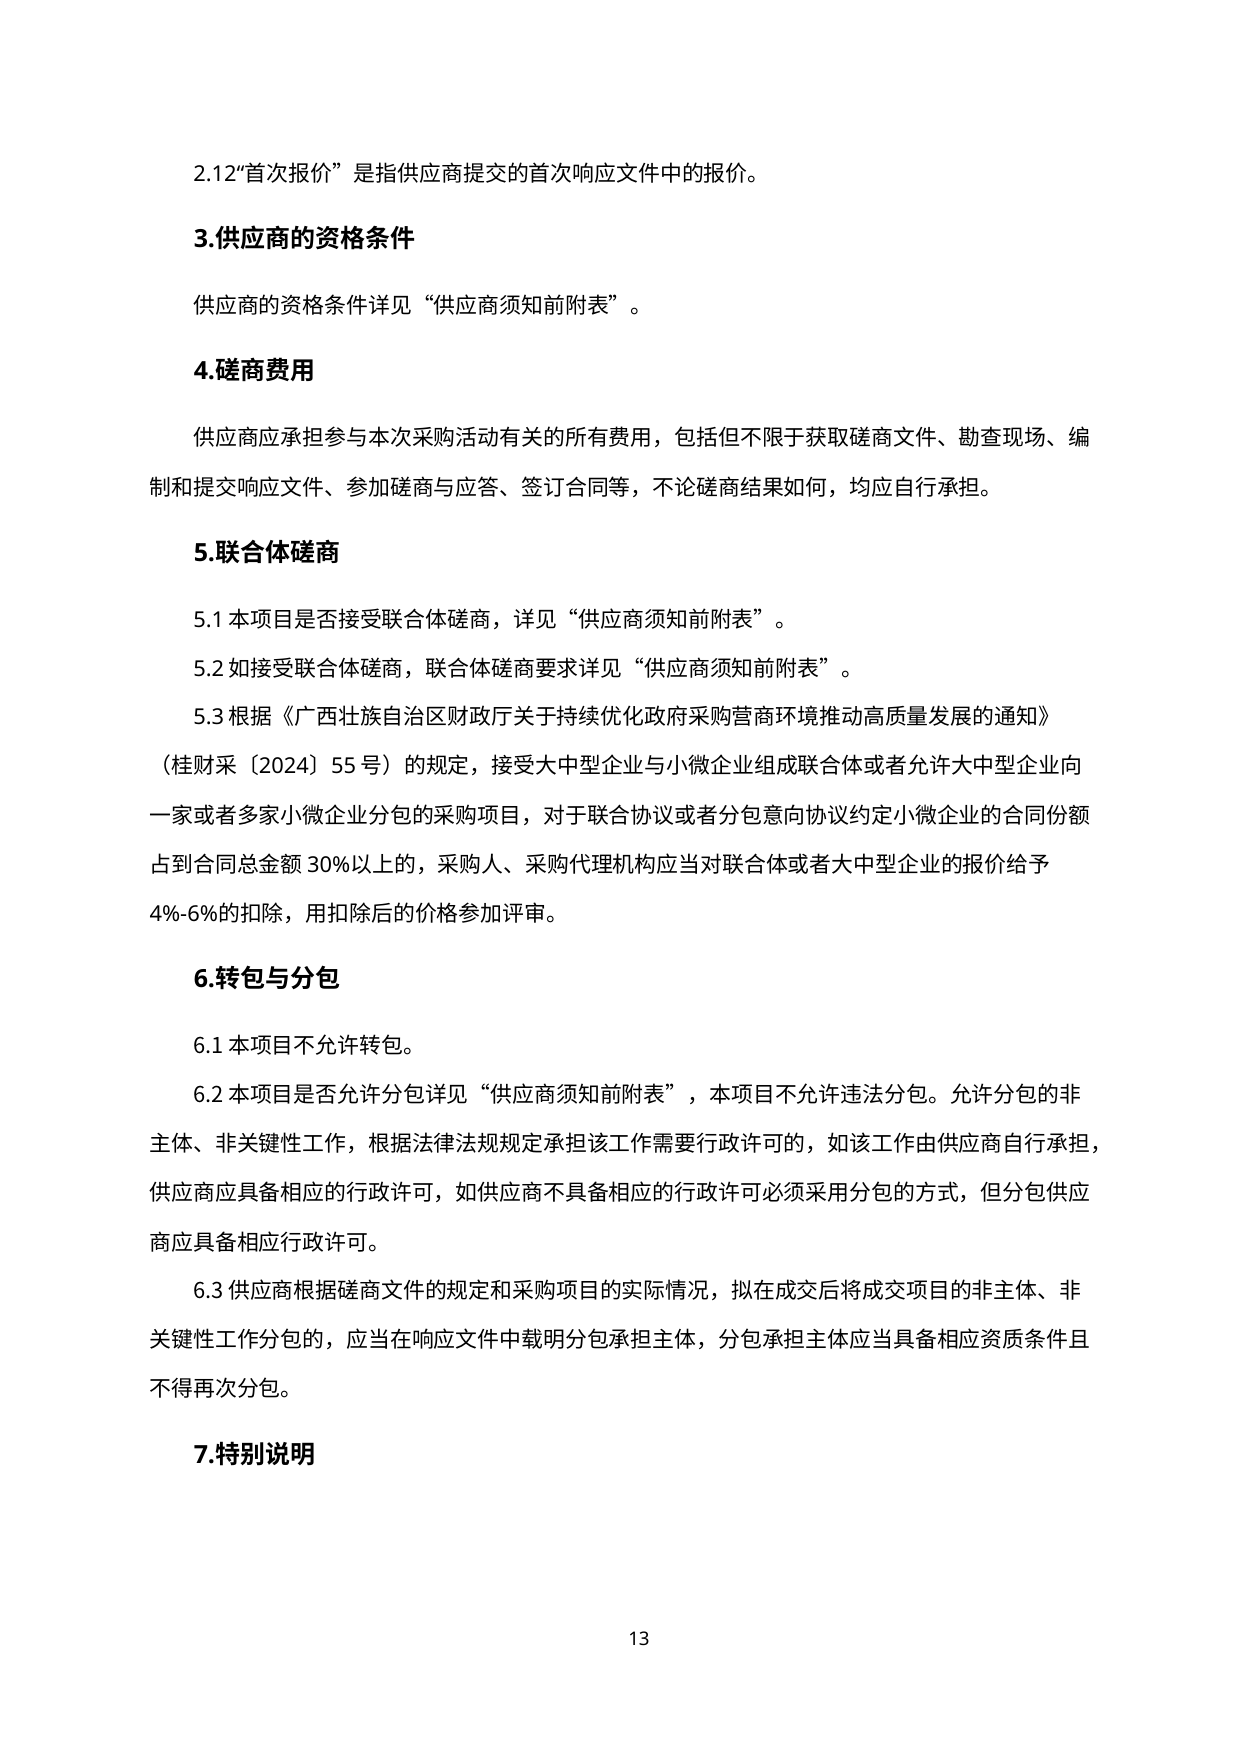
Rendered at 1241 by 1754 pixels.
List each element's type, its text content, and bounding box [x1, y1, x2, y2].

text 5.2如接受联合体磋商，联合体磋商要求详见“供应商须知前附表”。 [149, 650, 1091, 683]
text 6.1本项目不允许转包。 [149, 1028, 1091, 1061]
text 5.联合体磋商 [149, 518, 1091, 583]
text 6.2本项目是否允许分包详见“供应商须知前附表”，本项目不允许违法分包。允许分包的非主体、非关键性工作，根据法律法规规定承担该工作需要行政许可的，如该工作由供应商自行承担，供应商应具备相应的行政许可，如供应商不具备相应的行政许可必须采用分包的方式，但分包供应商应具备相应行政许可。 [149, 1076, 1091, 1257]
text 6.转包与分包 [149, 944, 1091, 1010]
text 5.3根据《广西壮族自治区财政厅关于持续优化政府采购营商环境推动高质量发展的通知》（桂财采〔2024〕55号）的规定，接受大中型企业与小微企业组成联合体或者允许大中型企业向一家或者多家小微企业分包的采购项目，对于联合协议或者分包意向协议约定小微企业的合同份额占到合同总金额30%以上的，采购人、采购代理机构应当对联合体或者大中型企业的报价给予4%-6%的扣除，用扣除后的价格参加评审。 [149, 699, 1091, 928]
text 4.磋商费用 [149, 336, 1091, 402]
text 2.12“首次报价”是指供应商提交的首次响应文件中的报价。 [149, 155, 1091, 188]
text 供应商的资格条件详见“供应商须知前附表”。 [149, 287, 1091, 320]
text 7.特别说明 [149, 1419, 1091, 1485]
text 供应商应承担参与本次采购活动有关的所有费用，包括但不限于获取磋商文件、勘查现场、编制和提交响应文件、参加磋商与应答、签订合同等，不论磋商结果如何，均应自行承担。 [149, 420, 1091, 502]
text 6.3供应商根据磋商文件的规定和采购项目的实际情况，拟在成交后将成交项目的非主体、非关键性工作分包的，应当在响应文件中载明分包承担主体，分包承担主体应当具备相应资质条件且不得再次分包。 [149, 1273, 1091, 1404]
text 5.1本项目是否接受联合体磋商，详见“供应商须知前附表”。 [149, 601, 1091, 634]
text 3.供应商的资格条件 [149, 204, 1091, 269]
